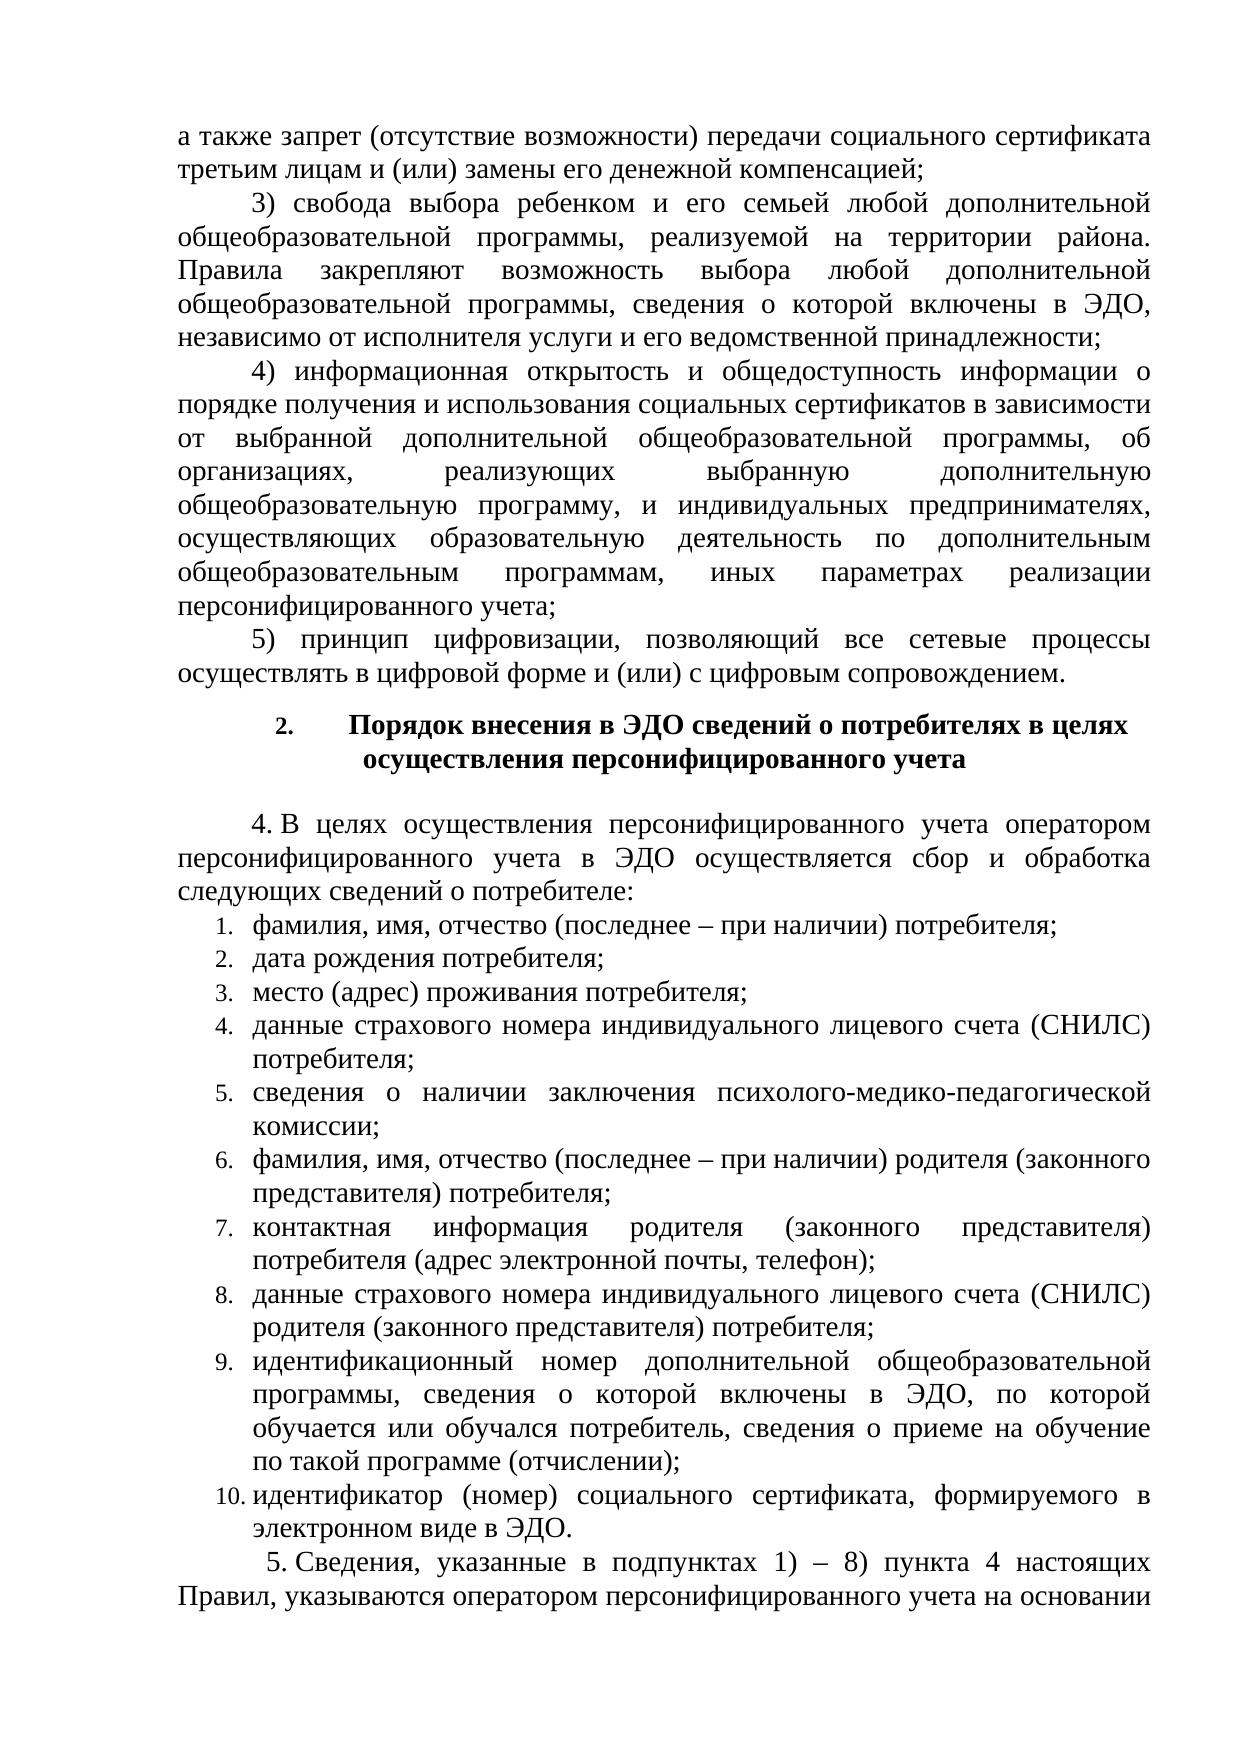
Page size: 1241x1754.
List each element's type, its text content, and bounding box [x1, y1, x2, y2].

list фамилия, имя, отчество (последнее – при наличии) потребителя; [215, 907, 1152, 940]
list контактная информация родителя (законного представителя) потребителя (адрес электронной почты, телефон); [215, 1209, 1152, 1276]
text 4) информационная открытость и общедоступность информации о порядке получения и использования социальных сертификатов в зависимости от выбранной дополнительной общеобразовательной программы, об организациях, реализующих выбранную дополнительную общеобразовательную программу, и индивидуальных предпринимателях, осуществляющих образовательную деятельность по дополнительным общеобразовательным программам, иных параметрах реализации персонифицированного учета; [177, 353, 1152, 621]
list данные страхового номера индивидуального лицевого счета (СНИЛС) потребителя; [215, 1007, 1152, 1074]
list место (адрес) проживания потребителя; [215, 974, 1152, 1007]
text 5) принцип цифровизации, позволяющий все сетевые процессы осуществлять в цифровой форме и (или) с цифровым сопровождением. [177, 621, 1152, 688]
text 3) свобода выбора ребенком и его семьей любой дополнительной общеобразовательной программы, реализуемой на территории района. Правила закрепляют возможность выбора любой дополнительной общеобразовательной программы, сведения о которой включены в ЭДО, независимо от исполнителя услуги и его ведомственной принадлежности; [177, 185, 1152, 353]
list идентификационный номер дополнительной общеобразовательной программы, сведения о которой включены в ЭДО, по которой обучается или обучался потребитель, сведения о приеме на обучение по такой программе (отчислении); [215, 1343, 1152, 1477]
list сведения о наличии заключения психолого-медико-педагогической комиссии; [215, 1074, 1152, 1142]
list дата рождения потребителя; [215, 940, 1152, 974]
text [177, 1544, 1152, 1611]
list идентификатор (номер) социального сертификата, формируемого в электронном виде в ЭДО. [215, 1477, 1152, 1544]
text 4. В целях осуществления персонифицированного учета оператором персонифицированного учета в ЭДО осуществляется сбор и обработка следующих сведений о потребителе: [177, 806, 1152, 907]
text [177, 118, 1152, 185]
subtitle Порядок внесения в ЭДО сведений о потребителях в целях осуществления персонифицированного учета [177, 707, 1152, 774]
list данные страхового номера индивидуального лицевого счета (СНИЛС) родителя (законного представителя) потребителя; [215, 1276, 1152, 1343]
list фамилия, имя, отчество (последнее – при наличии) родителя (законного представителя) потребителя; [215, 1142, 1152, 1209]
